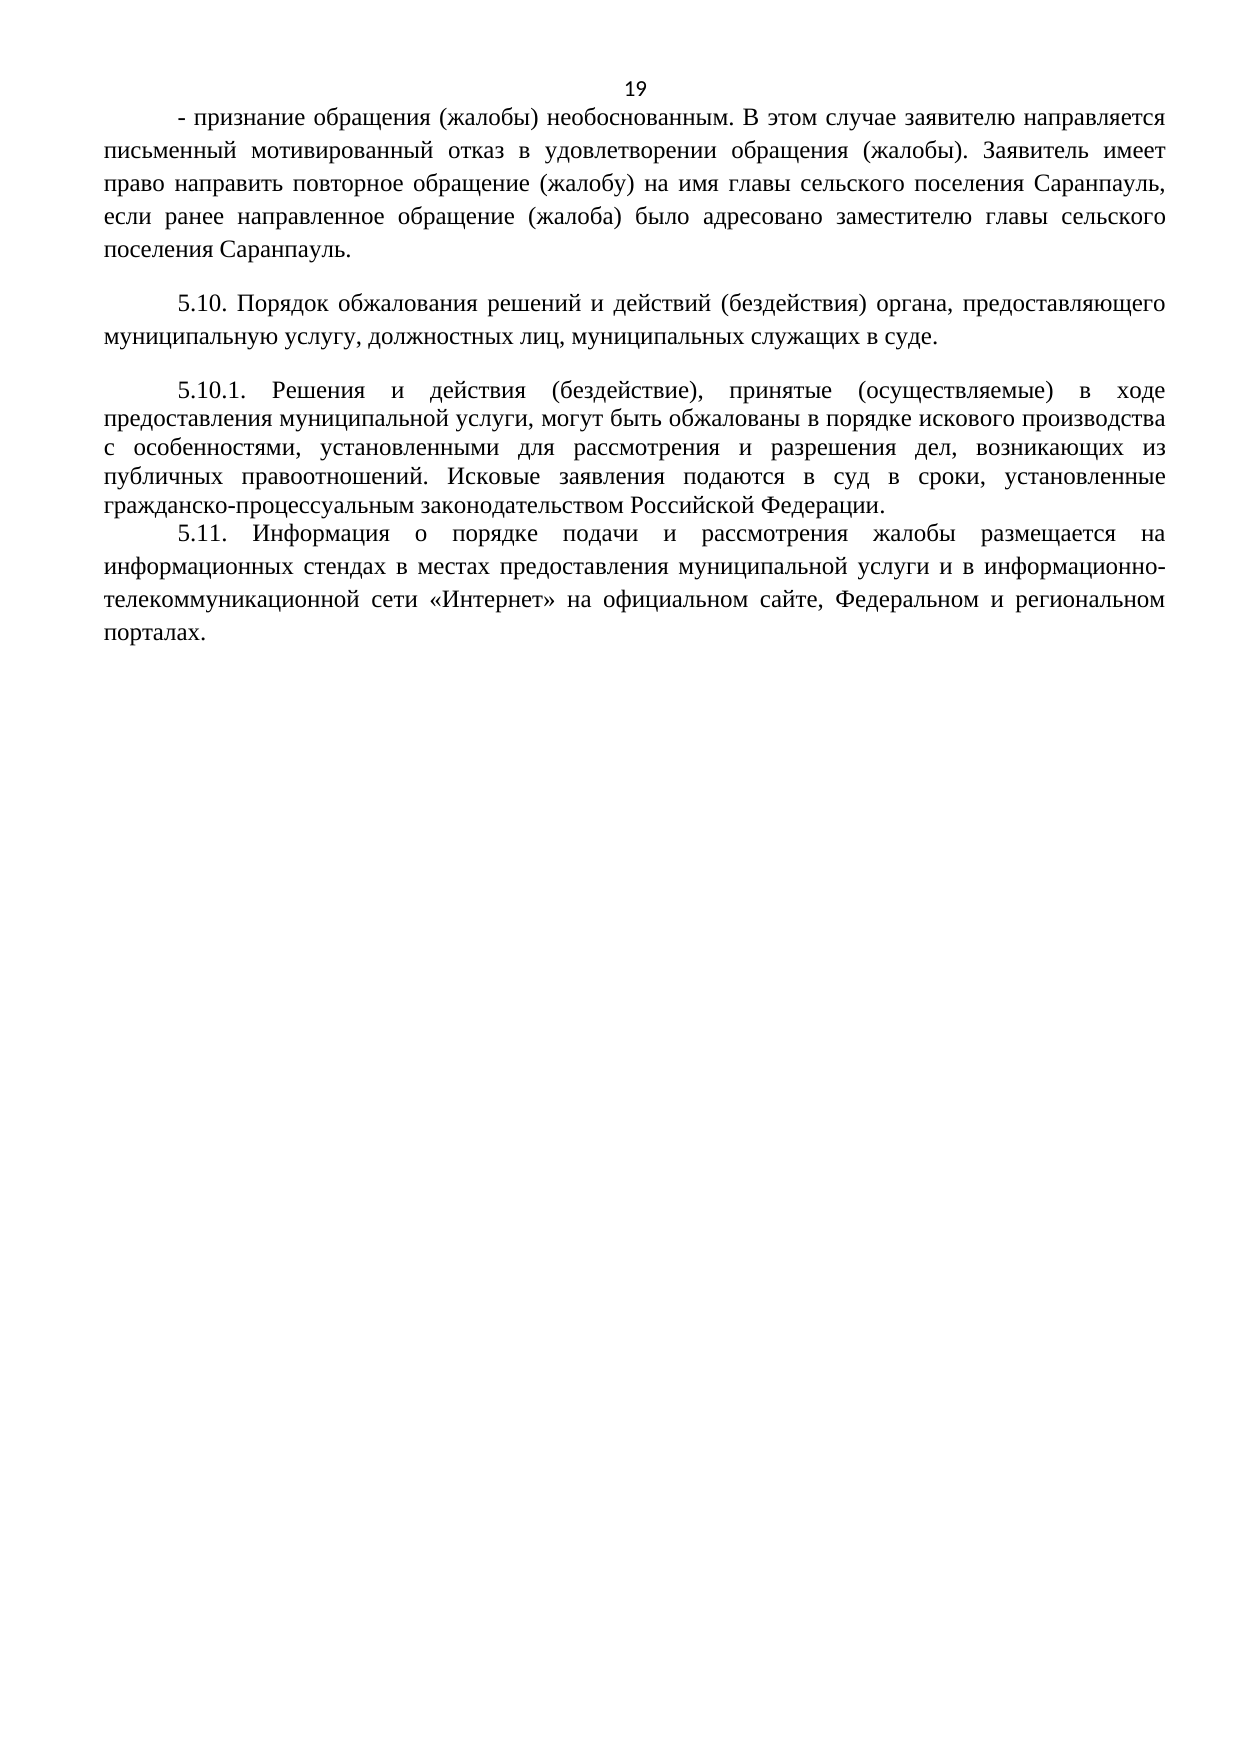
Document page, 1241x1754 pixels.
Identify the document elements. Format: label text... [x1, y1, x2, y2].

text 5.10. Порядок обжалования решений и действий (бездействия) органа, предоставляющего муниципальную услугу, должностных лиц, муниципальных служащих в суде. [103, 288, 1167, 349]
text - признание обращения (жалобы) необоснованным. В этом случае заявителю направляется письменный мотивированный отказ в удовлетворении обращения (жалобы). Заявитель имеет право направить повторное обращение (жалобу) на имя главы сельского поселения Саранпауль, если ранее направленное обращение (жалоба) было адресовано заместителю главы сельского поселения Саранпауль. [103, 102, 1167, 263]
text 5.11. Информация о порядке подачи и рассмотрения жалобы размещается на информационных стендах в местах предоставления муниципальной услуги и в информационно-телекоммуникационной сети «Интернет» на официальном сайте, Федеральном и региональном порталах. [103, 518, 1167, 646]
text 5.10.1. Решения и действия (бездействие), принятые (осуществляемые) в ходе предоставления муниципальной услуги, могут быть обжалованы в порядке искового производства с особенностями, установленными для рассмотрения и разрешения дел, возникающих из публичных правоотношений. Исковые заявления подаются в суд в сроки, установленные гражданско-процессуальным законодательством Российской Федерации. [103, 375, 1167, 518]
